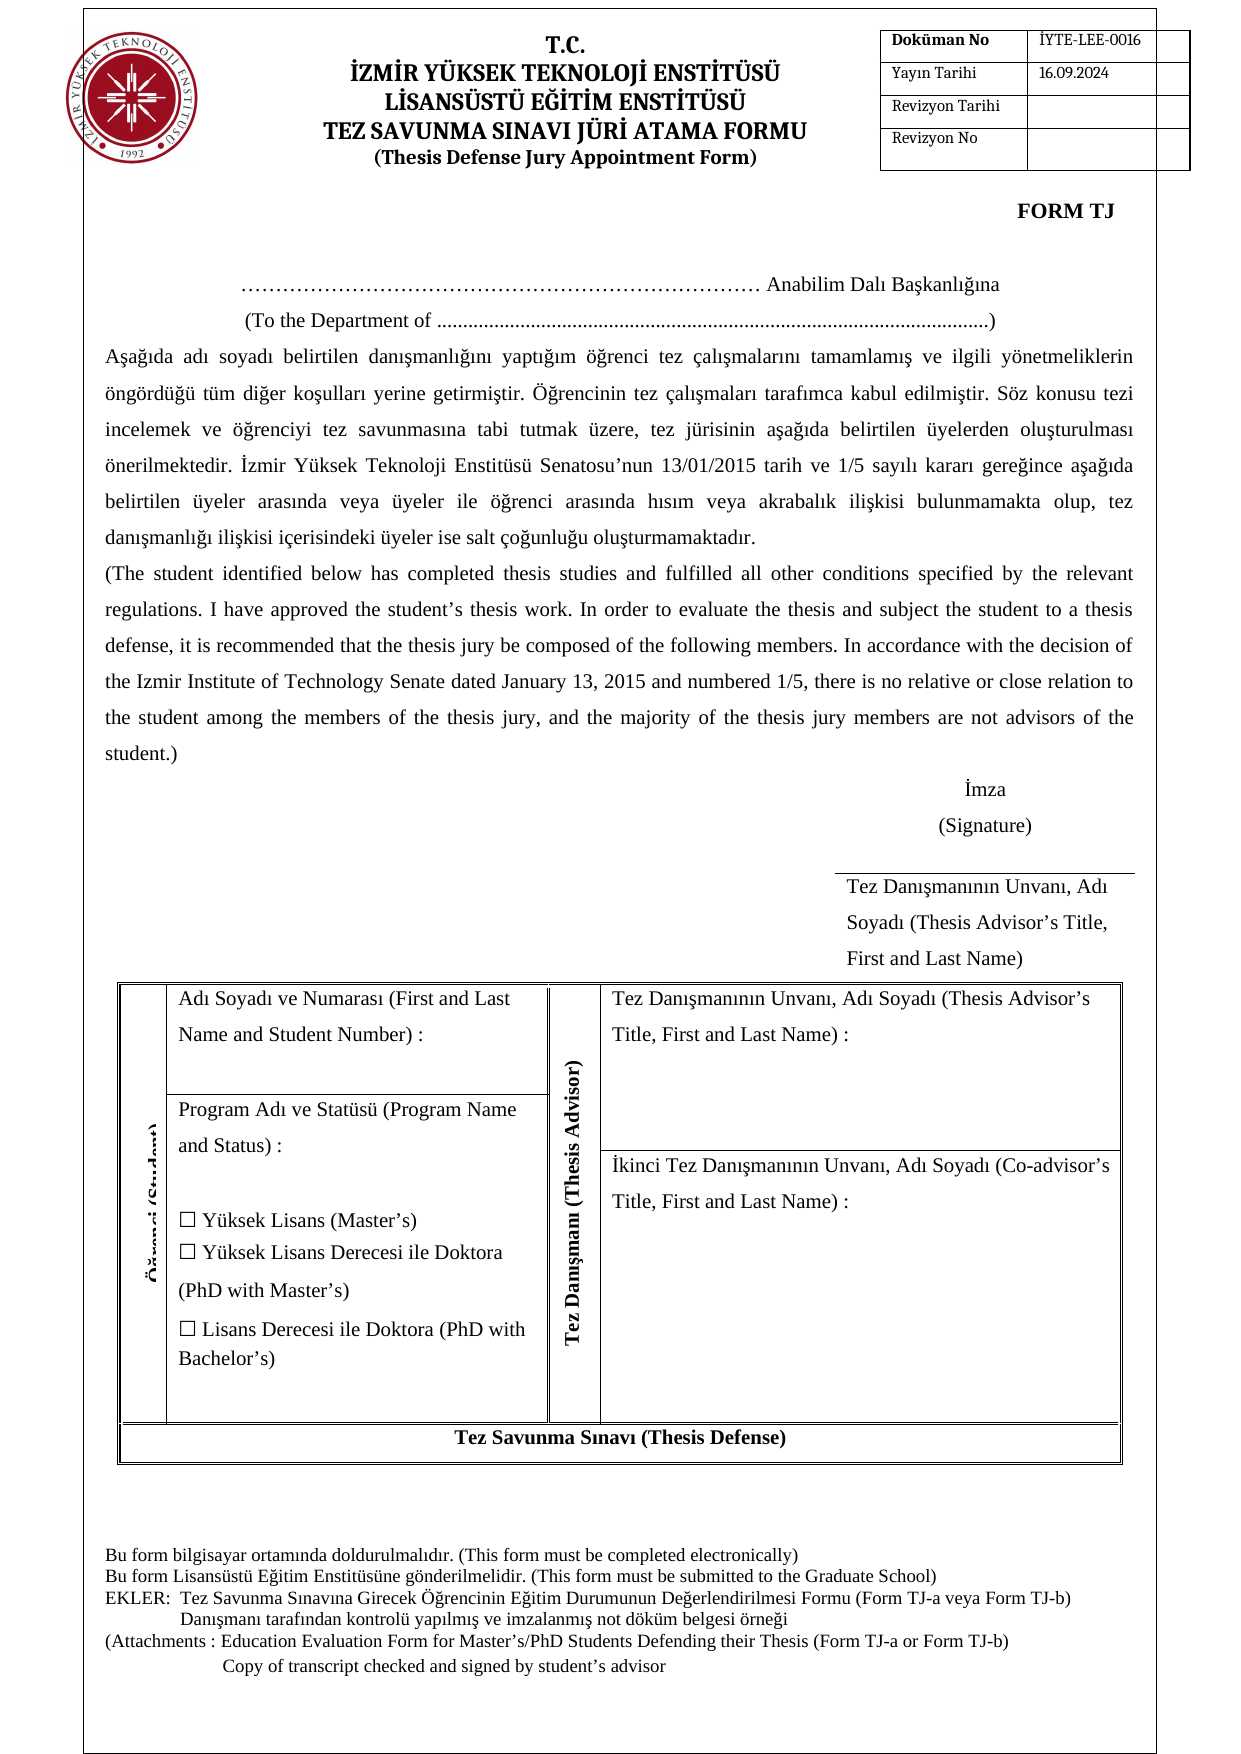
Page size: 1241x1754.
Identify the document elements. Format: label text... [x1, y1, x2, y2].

table_header Tez Danışmanının Unvanı, Adı Soyadı (Thesis Advisor’s Title, First and Last Name) : [601, 985, 1120, 1150]
text ………………………………………………………………… Anabilim Dalı Başkanlığına [105, 272, 1135, 296]
table_header Tez Danışmanı (Thesis Advisor) [548, 985, 600, 1422]
table_header Öğrenci (Student) [121, 985, 166, 1422]
text (To the Department of ..........................................................................................................) [105, 308, 1135, 332]
table_cell Program Adı ve Statüsü (Program Name and Status) : Yüksek Lisans (Master’s) Yüksek Lisans Derecesi ile Doktora (PhD with Master’s) Lisans Derecesi ile Doktora (PhD with Bachelor’s) [167, 1095, 547, 1422]
picture [64, 30, 83, 165]
text (The student identified below has completed thesis studies and fulfilled all other conditions specified by the relevant regulations. I have approved the student’s thesis work. In order to evaluate the thesis and subject the student to a thesis defense, it is recommended that the thesis jury be composed of the following members. In accordance with the decision of the Izmir Institute of Technology Senate dated January 13, 2015 and numbered 1/5, there is no relative or close relation to the student among the members of the thesis jury, and the majority of the thesis jury members are not advisors of the student.) [105, 561, 1135, 765]
table_cell Tez Danışmanının Unvanı, Adı Soyadı (Thesis Advisor’s Title, First and Last Name) [835, 874, 1135, 982]
table_header İmza (Signature) [835, 777, 1135, 873]
table_header Adı Soyadı ve Numarası (First and Last Name and Student Number) : [167, 985, 548, 1093]
picture [84, 30, 199, 165]
text Aşağıda adı soyadı belirtilen danışmanlığını yaptığım öğrenci tez çalışmalarını tamamlamış ve ilgili yönetmeliklerin öngördüğü tüm diğer koşulları yerine getirmiştir. Öğrencinin tez çalışmaları tarafımca kabul edilmiştir. Söz konusu tezi incelemek ve öğrenciyi tez savunmasına tabi tutmak üzere, tez jürisinin aşağıda belirtilen üyelerden oluşturulması önerilmektedir. İzmir Yüksek Teknoloji Enstitüsü Senatosu’nun 13/01/2015 tarih ve 1/5 sayılı kararı gereğince aşağıda belirtilen üyeler arasında veya üyeler ile öğrenci arasında hısım veya akrabalık ilişkisi bulunmamakta olup, tez danışmanlığı ilişkisi içerisindeki üyeler ise salt çoğunluğu oluşturmamaktadır. [105, 344, 1135, 549]
table_cell İkinci Tez Danışmanının Unvanı, Adı Soyadı (Co-advisor’s Title, First and Last Name) : [601, 1151, 1120, 1422]
table_cell Tez Savunma Sınavı (Thesis Defense) [121, 1422, 1120, 1462]
text FORM TJ [105, 198, 1135, 224]
